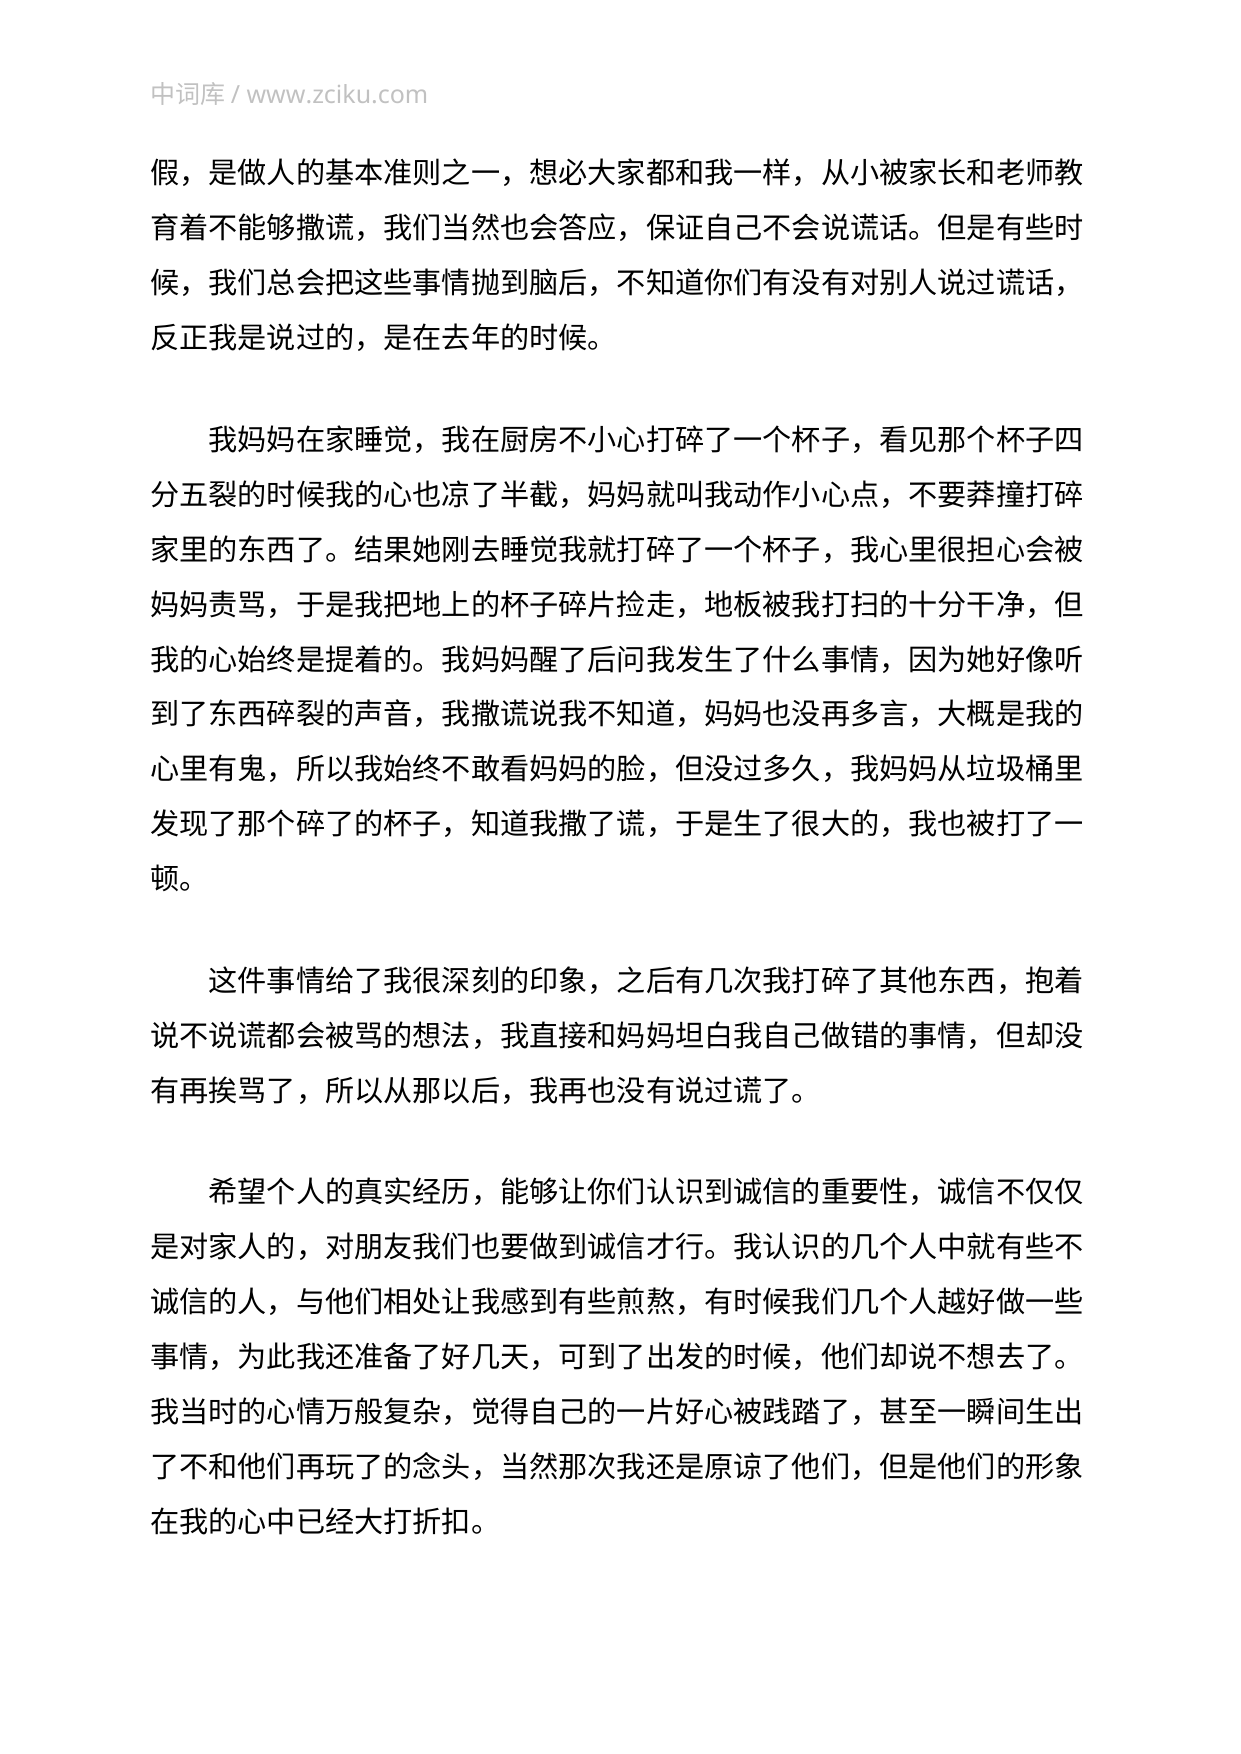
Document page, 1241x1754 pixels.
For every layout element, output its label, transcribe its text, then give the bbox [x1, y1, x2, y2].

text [150, 150, 1090, 357]
text 这件事情给了我很深刻的印象，之后有几次我打碎了其他东西，抱着说不说谎都会被骂的想法，我直接和妈妈坦白我自己做错的事情，但却没有再挨骂了，所以从那以后，我再也没有说过谎了。 [150, 957, 1090, 1109]
text 我妈妈在家睡觉，我在厨房不小心打碎了一个杯子，看见那个杯子四分五裂的时候我的心也凉了半截，妈妈就叫我动作小心点，不要莽撞打碎家里的东西了。结果她刚去睡觉我就打碎了一个杯子，我心里很担心会被妈妈责骂，于是我把地上的杯子碎片捡走，地板被我打扫的十分干净，但我的心始终是提着的。我妈妈醒了后问我发生了什么事情，因为她好像听到了东西碎裂的声音，我撒谎说我不知道，妈妈也没再多言，大概是我的心里有鬼，所以我始终不敢看妈妈的脸，但没过多久，我妈妈从垃圾桶里发现了那个碎了的杯子，知道我撒了谎，于是生了很大的，我也被打了一顿。 [150, 416, 1090, 898]
text 希望个人的真实经历，能够让你们认识到诚信的重要性，诚信不仅仅是对家人的，对朋友我们也要做到诚信才行。我认识的几个人中就有些不诚信的人，与他们相处让我感到有些煎熬，有时候我们几个人越好做一些事情，为此我还准备了好几天，可到了出发的时候，他们却说不想去了。我当时的心情万般复杂，觉得自己的一片好心被践踏了，甚至一瞬间生出了不和他们再玩了的念头，当然那次我还是原谅了他们，但是他们的形象在我的心中已经大打折扣。 [150, 1169, 1090, 1541]
